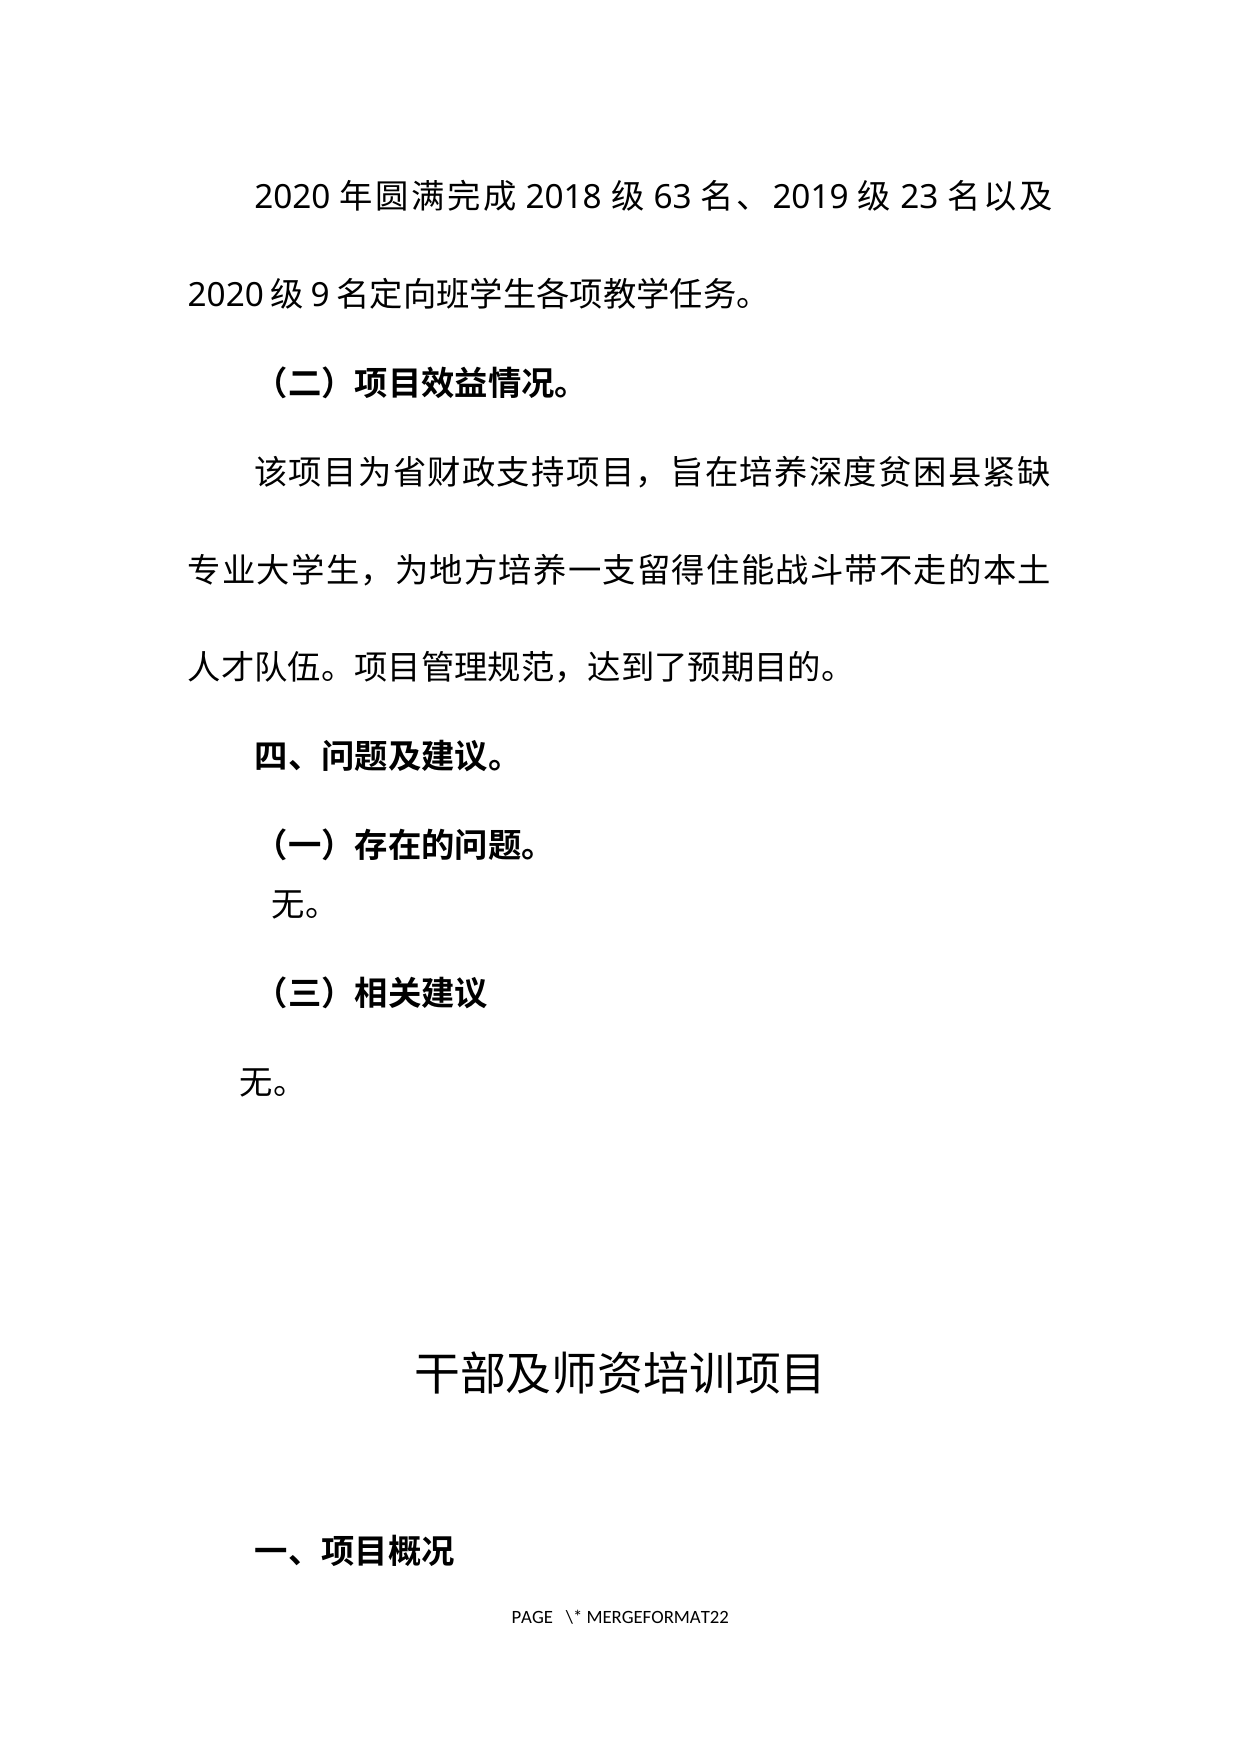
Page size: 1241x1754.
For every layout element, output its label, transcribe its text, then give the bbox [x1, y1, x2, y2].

text 无。 [187, 869, 1053, 934]
text 干部及师资培训项目 [187, 1322, 1053, 1419]
text 该项目为省财政支持项目，旨在培养深度贫困县紧缺专业大学生，为地方培养一支留得住能战斗带不走的本土人才队伍。项目管理规范，达到了预期目的。 [187, 438, 1053, 698]
text 一、项目概况 [187, 1517, 1053, 1582]
text 2020年圆满完成2018级63名、2019级23名以及2020级9名定向班学生各项教学任务。 [187, 162, 1053, 324]
text （一）存在的问题。 [187, 811, 1053, 869]
text 无。 [187, 1047, 1053, 1112]
text 四、问题及建议。 [187, 722, 1053, 787]
text （二）项目效益情况。 [187, 349, 1053, 414]
list 相关建议 [187, 958, 1053, 1023]
